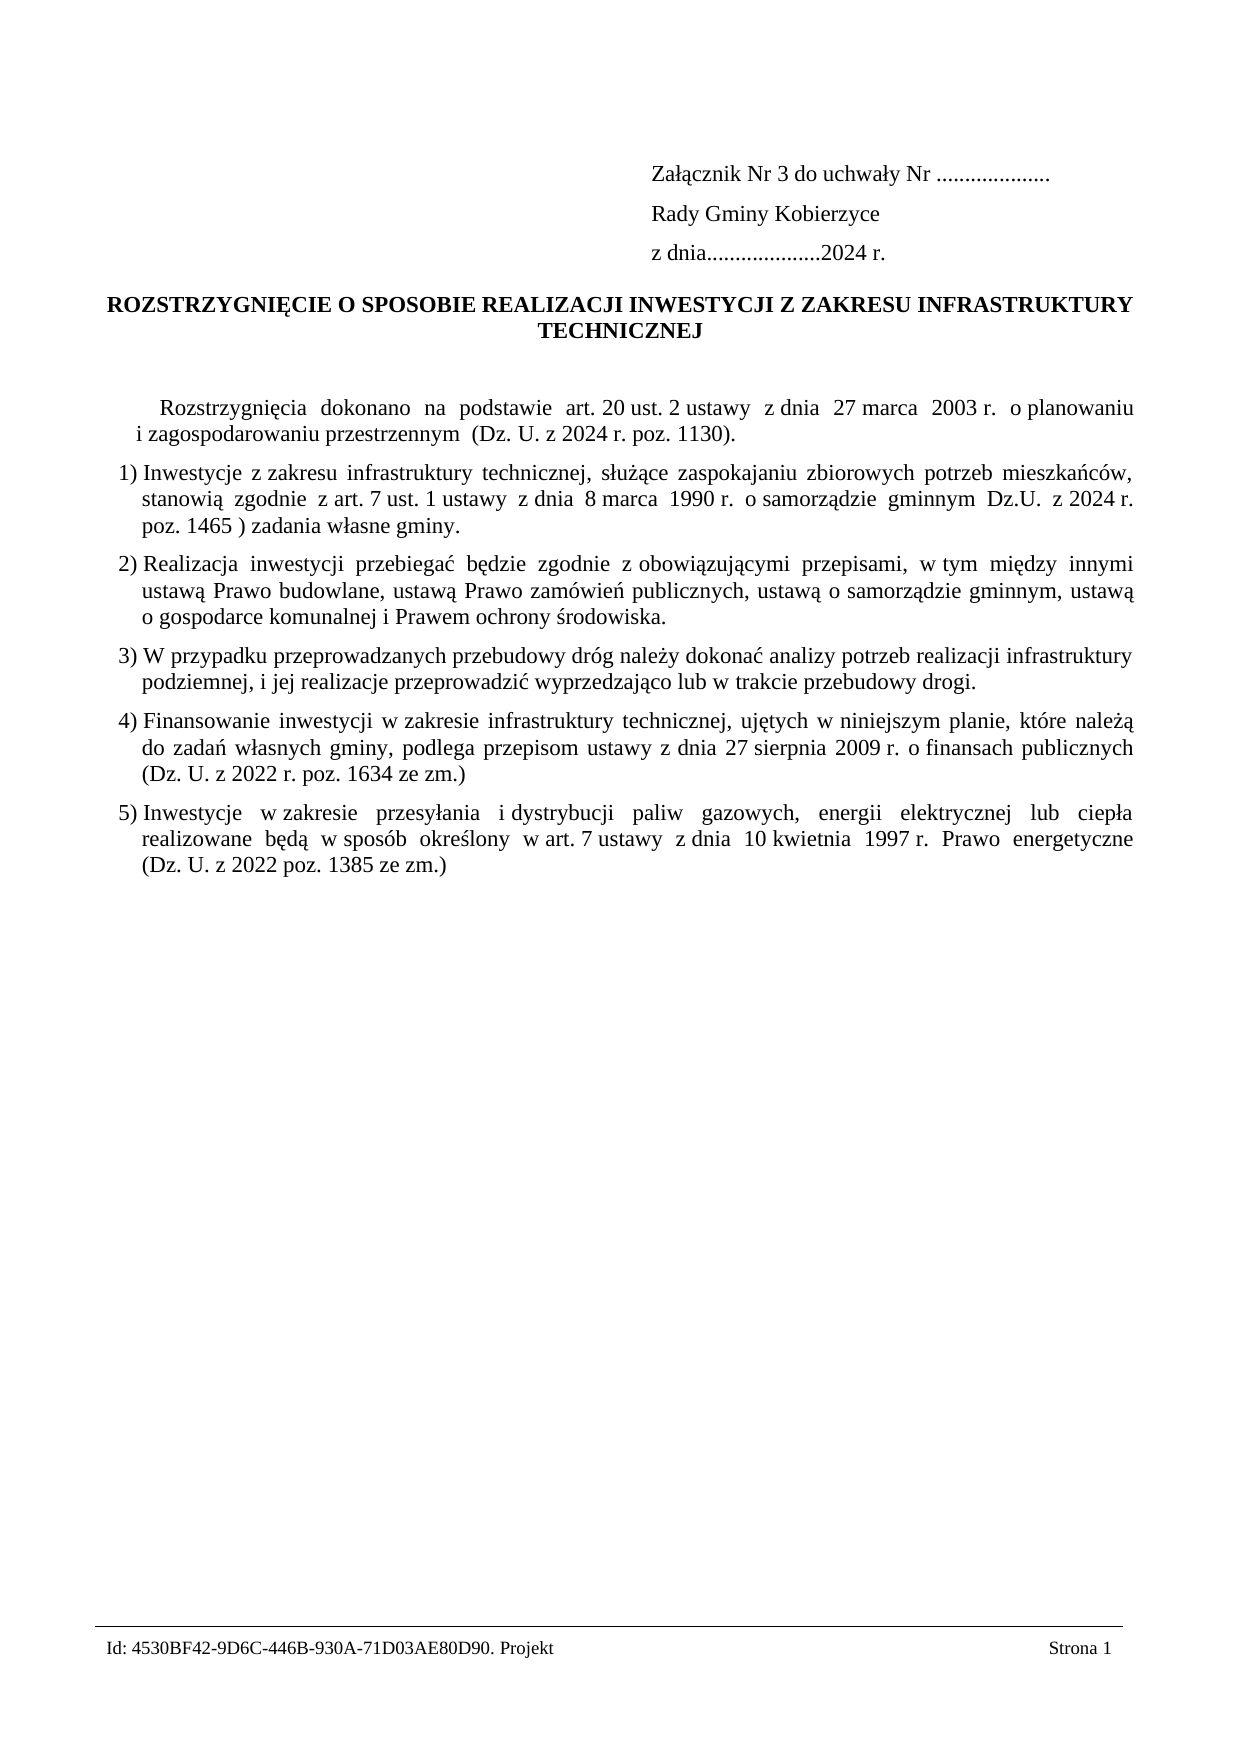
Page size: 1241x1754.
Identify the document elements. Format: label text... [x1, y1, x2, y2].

text 3) W przypadku przeprowadzanych przebudowy dróg należy dokonać analizy potrzeb realizacji infrastruktury podziemnej, i jej realizacje przeprowadzić wyprzedzająco lub w trakcie przebudowy drogi. [118, 642, 1134, 695]
text Załącznik Nr 3 do uchwały Nr .................... Rady Gminy Kobierzyce z dnia....................2024 r. [651, 160, 1134, 265]
text 5) Inwestycje w zakresie przesyłania i dystrybucji paliw gazowych, energii elektrycznej lub ciepła realizowane będą w sposób określony w art. 7 ustawy z dnia 10 kwietnia 1997 r. Prawo energetyczne (Dz. U. z 2022 poz. 1385 ze zm.) [118, 799, 1134, 878]
text ROZSTRZYGNIĘCIE O SPOSOBIE REALIZACJI INWESTYCJI Z ZAKRESU INFRASTRUKTURY TECHNICZNEJ [106, 291, 1134, 344]
text 4) Finansowanie inwestycji w zakresie infrastruktury technicznej, ujętych w niniejszym planie, które należą do zadań własnych gminy, podlega przepisom ustawy z dnia 27 sierpnia 2009 r. o finansach publicznych (Dz. U. z 2022 r. poz. 1634 ze zm.) [118, 707, 1134, 786]
text 1) Inwestycje z zakresu infrastruktury technicznej, służące zaspokajaniu zbiorowych potrzeb mieszkańców, stanowią zgodnie z art. 7 ust. 1 ustawy z dnia 8 marca 1990 r. o samorządzie gminnym Dz.U. z 2024 r. poz. 1465 ) zadania własne gminy. [118, 459, 1134, 538]
text Rozstrzygnięcia dokonano na podstawie art. 20 ust. 2 ustawy z dnia 27 marca 2003 r. o planowaniu i zagospodarowaniu przestrzennym (Dz. U. z 2024 r. poz. 1130). [136, 394, 1134, 446]
text 2) Realizacja inwestycji przebiegać będzie zgodnie z obowiązującymi przepisami, w tym między innymi ustawą Prawo budowlane, ustawą Prawo zamówień publicznych, ustawą o samorządzie gminnym, ustawą o gospodarce komunalnej i Prawem ochrony środowiska. [118, 551, 1134, 629]
